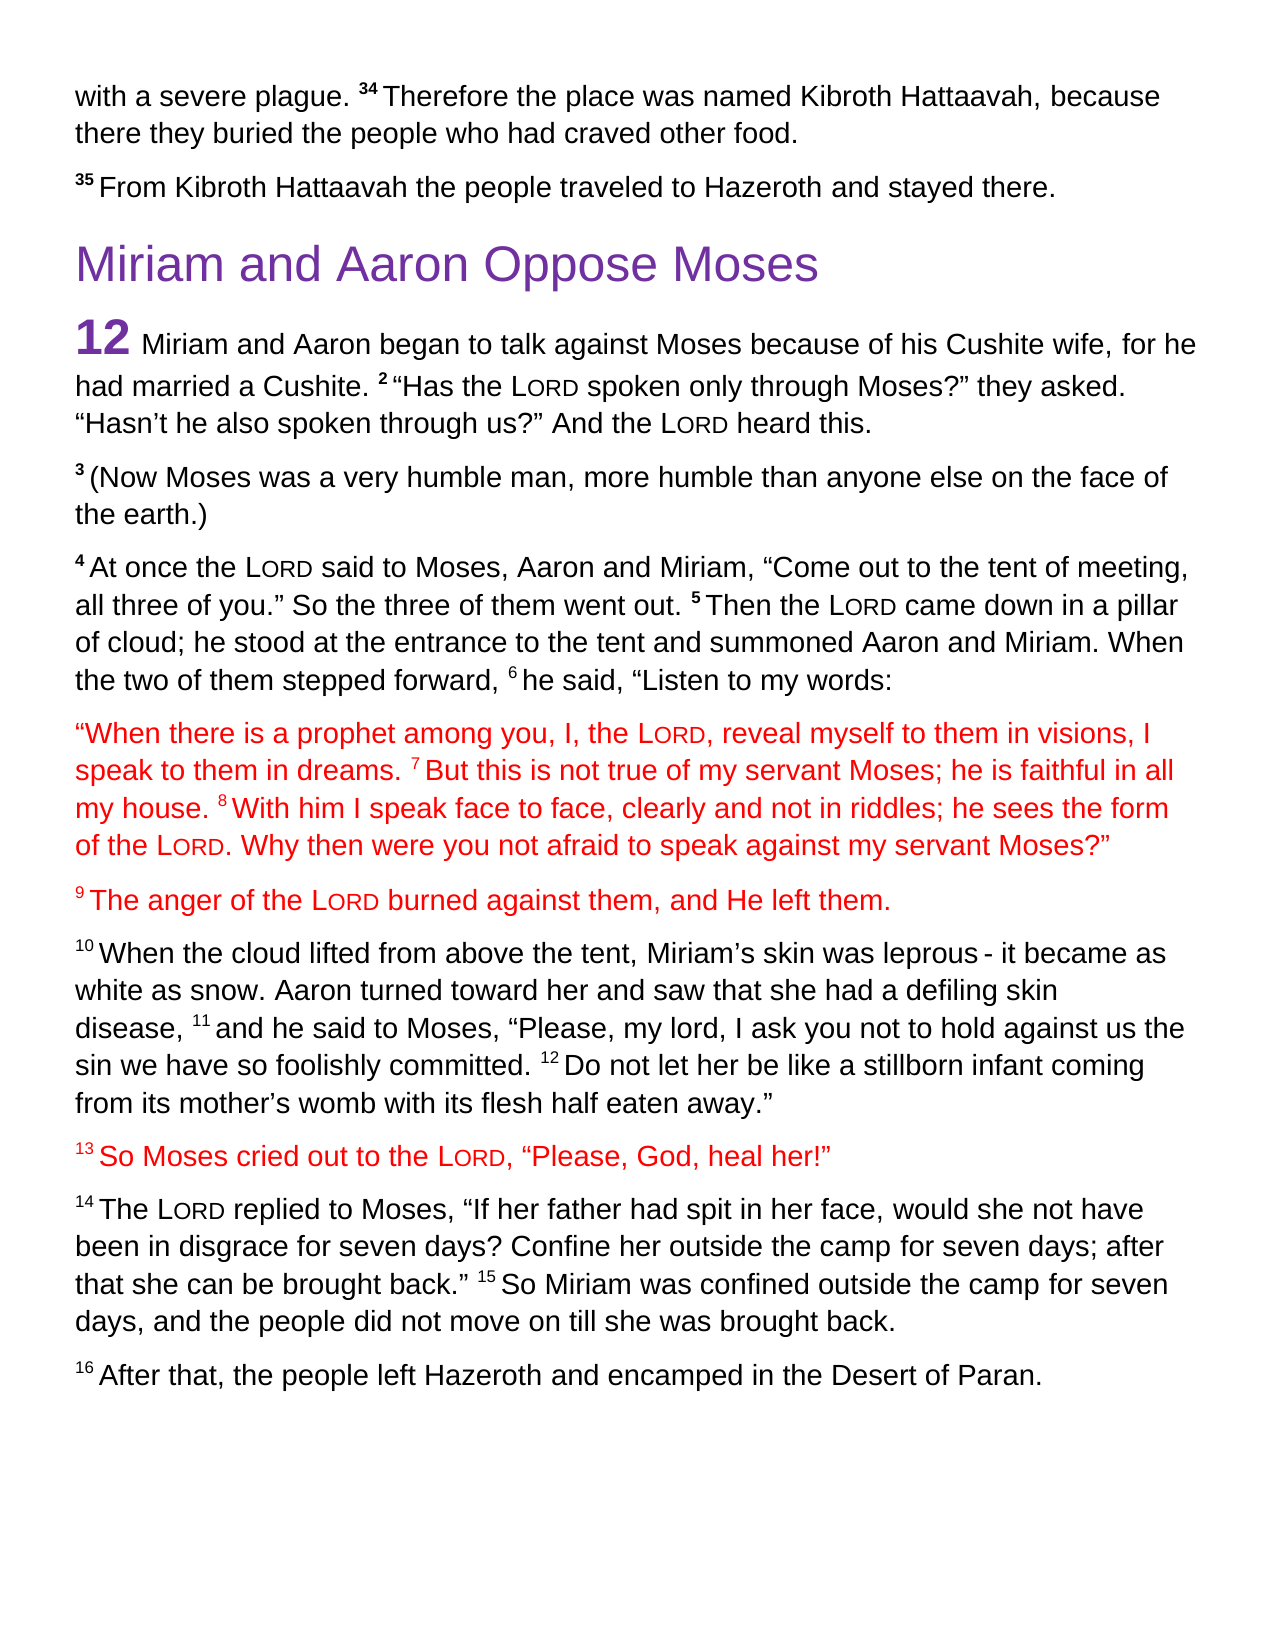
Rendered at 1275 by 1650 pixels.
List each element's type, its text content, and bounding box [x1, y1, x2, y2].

text 9 The anger of the Lord burned against them, and He left them. [75, 878, 1200, 916]
text 12 Miriam and Aaron began to talk against Moses because of his Cushite wife, for he had married a Cushite. 2 “Has the Lord spoken only through Moses?” they asked. “Hasn’t he also spoken through us?” And the Lord heard this. [75, 307, 1200, 440]
text 13 So Moses cried out to the Lord, “Please, God, heal her!” [75, 1135, 1200, 1172]
text 3 (Now Moses was a very humble man, more humble than anyone else on the face of the earth.) [75, 456, 1200, 531]
text 14 The Lord replied to Moses, “If her father had spit in her face, would she not have been in disgrace for seven days? Confine her outside the camp for seven days; after that she can be brought back.” 15 So Miriam was confined outside the camp for seven days, and the people did not move on till she was brought back. [75, 1188, 1200, 1338]
text 4 At once the Lord said to Moses, Aaron and Miriam, “Come out to the tent of meeting, all three of you.” So the three of them went out. 5 Then the Lord came down in a pillar of cloud; he stood at the entrance to the tent and summoned Aaron and Miriam. When the two of them stepped forward, 6 he said, “Listen to my words: [75, 546, 1200, 696]
text Miriam and Aaron Oppose Moses [75, 234, 1200, 292]
text 16 After that, the people left Hazeroth and encamped in the Desert of Paran. [75, 1353, 1200, 1391]
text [75, 75, 1200, 150]
text 10 When the cloud lifted from above the tent, Miriam’s skin was leprous - it became as white as snow. Aaron turned toward her and saw that she had a defiling skin disease, 11 and he said to Moses, “Please, my lord, I ask you not to hold against us the sin we have so foolishly committed. 12 Do not let her be like a stillborn infant coming from its mother’s womb with its flesh half eaten away.” [75, 932, 1200, 1119]
text “When there is a prophet among you, I, the Lord, reveal myself to them in visions, I speak to them in dreams. 7 But this is not true of my servant Moses; he is faithful in all my house. 8 With him I speak face to face, clearly and not in riddles; he sees the form of the Lord. Why then were you not afraid to speak against my servant Moses?” [75, 712, 1200, 862]
text 35 From Kibroth Hattaavah the people traveled to Hazeroth and stayed there. [75, 166, 1200, 203]
